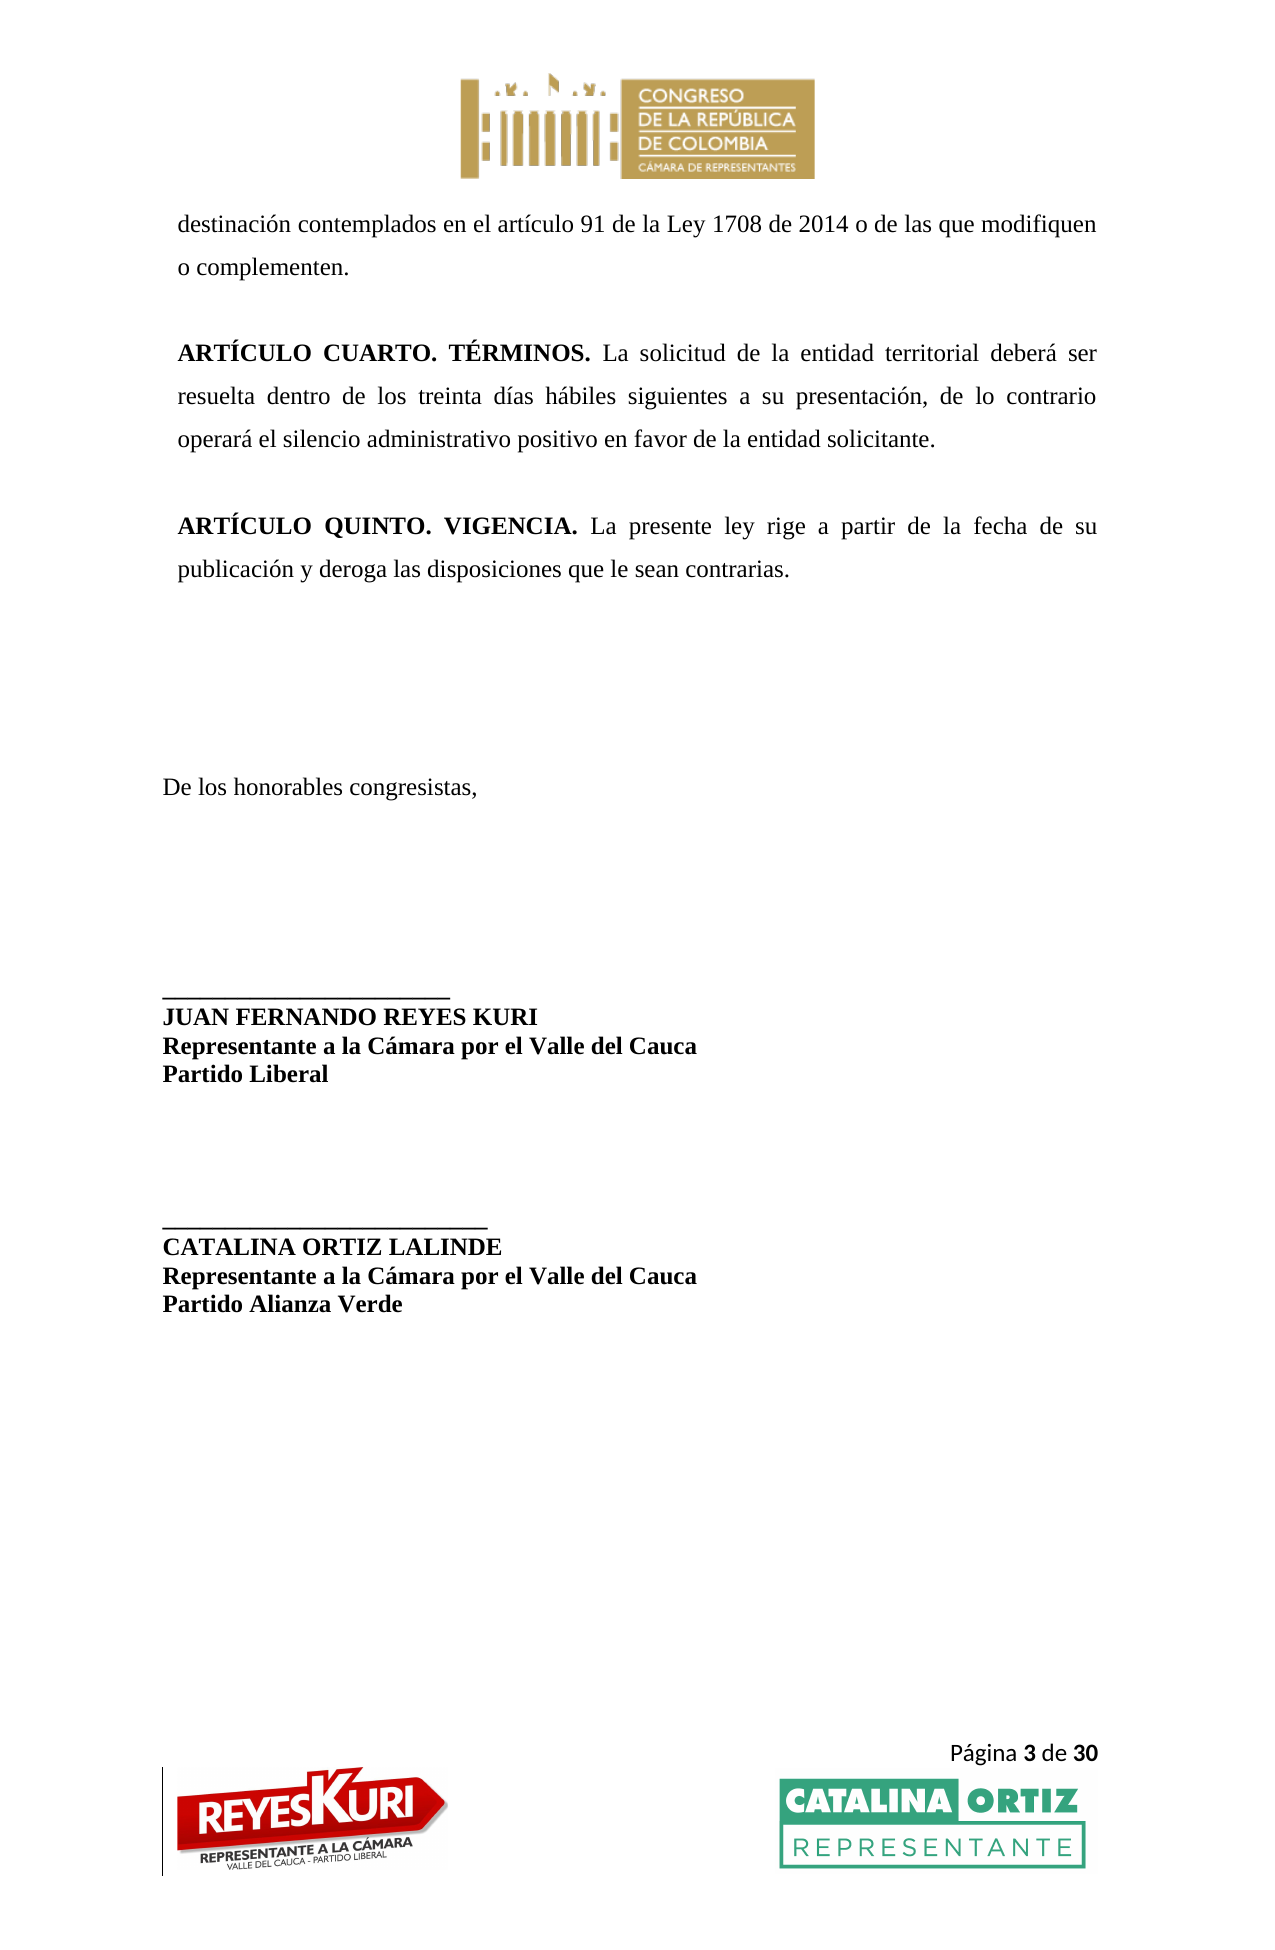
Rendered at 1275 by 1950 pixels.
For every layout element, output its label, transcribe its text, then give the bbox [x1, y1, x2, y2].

picture [775, 1768, 1098, 1874]
text __________________________ [162, 1203, 1098, 1232]
text De los honorables congresistas, [162, 772, 1098, 801]
text ARTÍCULO QUINTO. VIGENCIA. La presente ley rige a partir de la fecha de su publicación y deroga las disposiciones que le sean contrarias. [177, 511, 1098, 583]
text _______________________ [162, 973, 1098, 1002]
text CATALINA ORTIZ LALINDE [162, 1232, 1098, 1261]
text ARTÍCULO CUARTO. TÉRMINOS. La solicitud de la entidad territorial deberá ser resuelta dentro de los treinta días hábiles siguientes a su presentación, de lo contrario operará el silencio administrativo positivo en favor de la entidad solicitante. [177, 338, 1098, 453]
text JUAN FERNANDO REYES KURI [162, 1002, 1098, 1031]
text Partido Alianza Verde [162, 1289, 1098, 1318]
text Representante a la Cámara por el Valle del Cauca [162, 1261, 1098, 1289]
picture [460, 73, 815, 179]
picture [177, 1767, 449, 1870]
text Partido Liberal [162, 1059, 1098, 1088]
text Representante a la Cámara por el Valle del Cauca [162, 1031, 1098, 1059]
